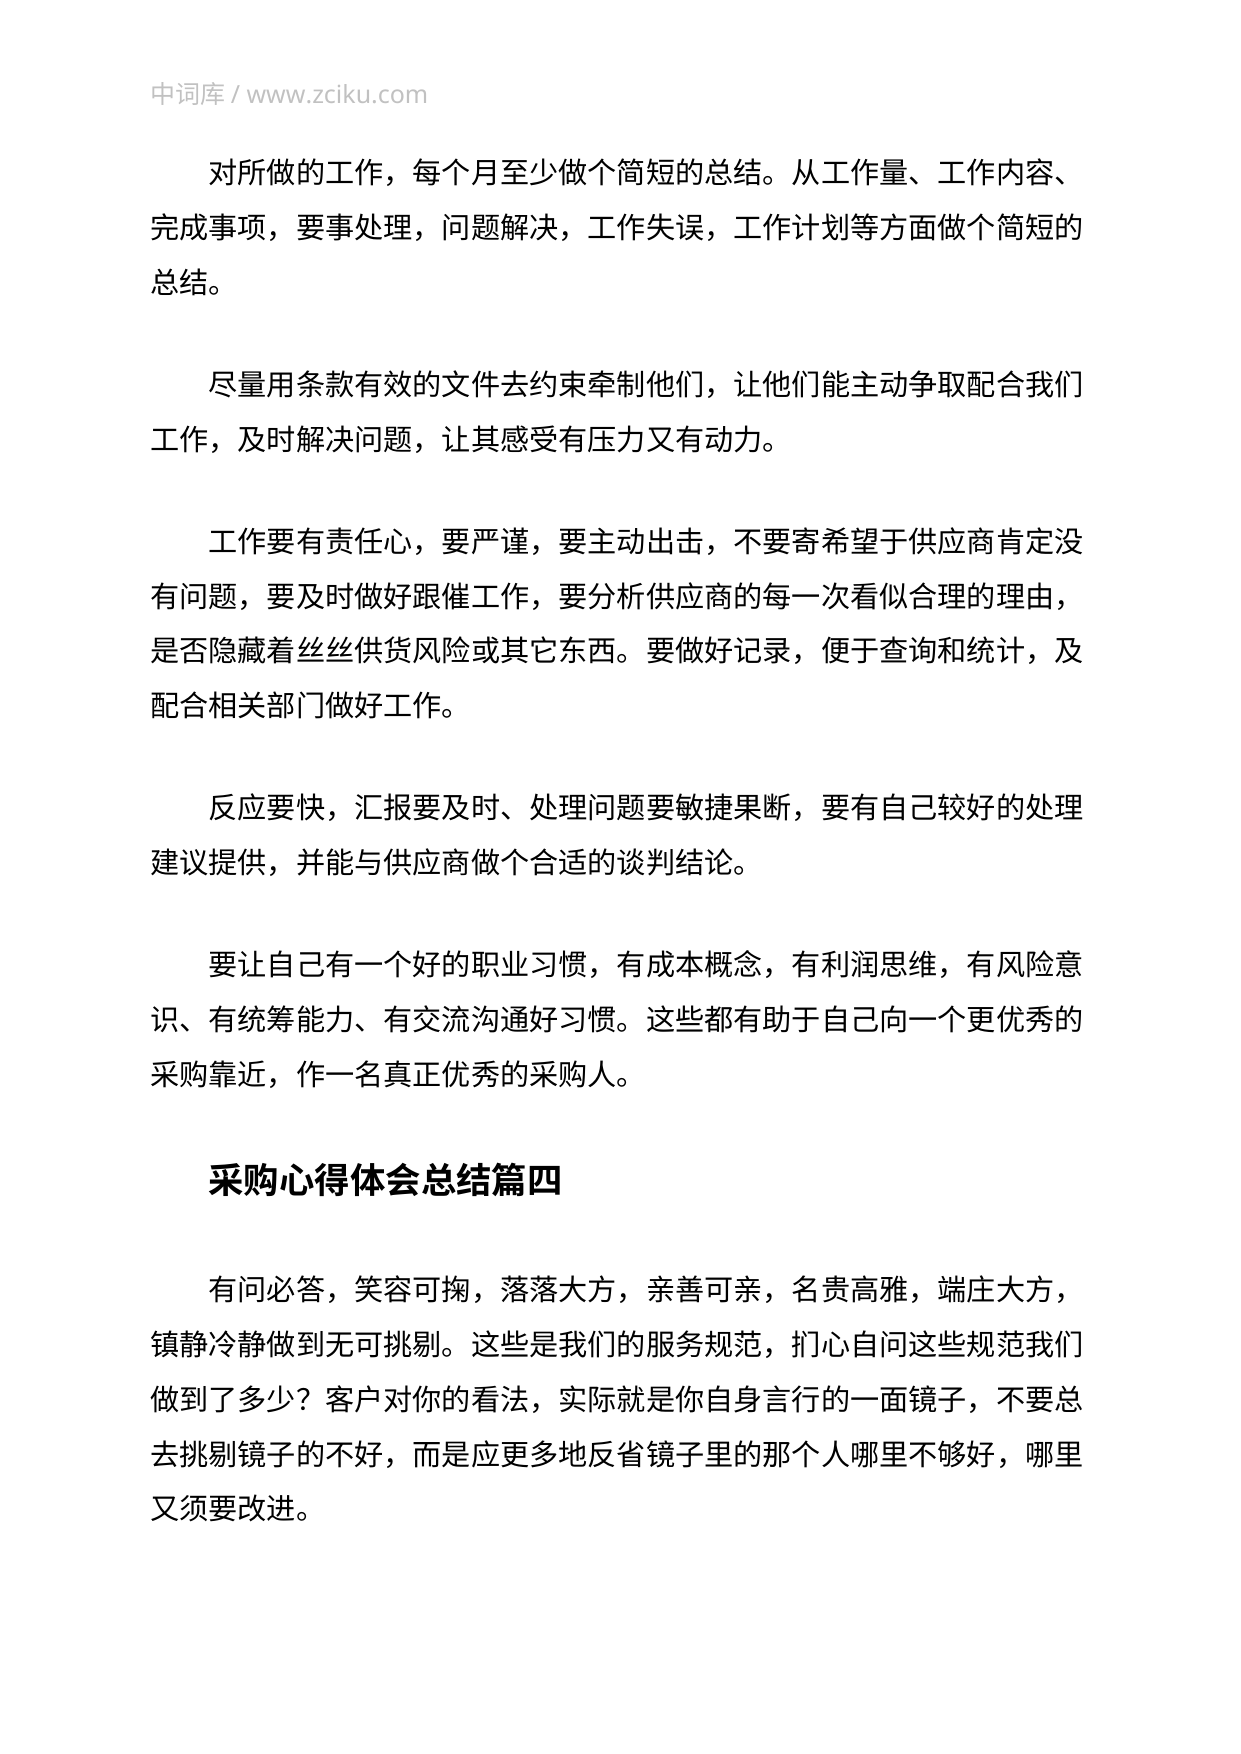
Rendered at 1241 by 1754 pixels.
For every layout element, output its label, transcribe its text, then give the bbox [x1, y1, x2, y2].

text 对所做的工作，每个月至少做个简短的总结。从工作量、工作内容、完成事项，要事处理，问题解决，工作失误，工作计划等方面做个简短的总结。 [150, 150, 1090, 302]
text 工作要有责任心，要严谨，要主动出击，不要寄希望于供应商肯定没有问题，要及时做好跟催工作，要分析供应商的每一次看似合理的理由，是否隐藏着丝丝供货风险或其它东西。要做好记录，便于查询和统计，及配合相关部门做好工作。 [150, 518, 1090, 725]
text 要让自己有一个好的职业习惯，有成本概念，有利润思维，有风险意识、有统筹能力、有交流沟通好习惯。这些都有助于自己向一个更优秀的采购靠近，作一名真正优秀的采购人。 [150, 941, 1090, 1093]
text 采购心得体会总结篇四 [150, 1153, 1090, 1204]
text 有问必答，笑容可掬，落落大方，亲善可亲，名贵高雅，端庄大方，镇静冷静做到无可挑剔。这些是我们的服务规范，扪心自问这些规范我们做到了多少？客户对你的看法，实际就是你自身言行的一面镜子，不要总去挑剔镜子的不好，而是应更多地反省镜子里的那个人哪里不够好，哪里又须要改进。 [150, 1266, 1090, 1528]
text 尽量用条款有效的文件去约束牵制他们，让他们能主动争取配合我们工作，及时解决问题，让其感受有压力又有动力。 [150, 362, 1090, 459]
text 反应要快，汇报要及时、处理问题要敏捷果断，要有自己较好的处理建议提供，并能与供应商做个合适的谈判结论。 [150, 785, 1090, 882]
